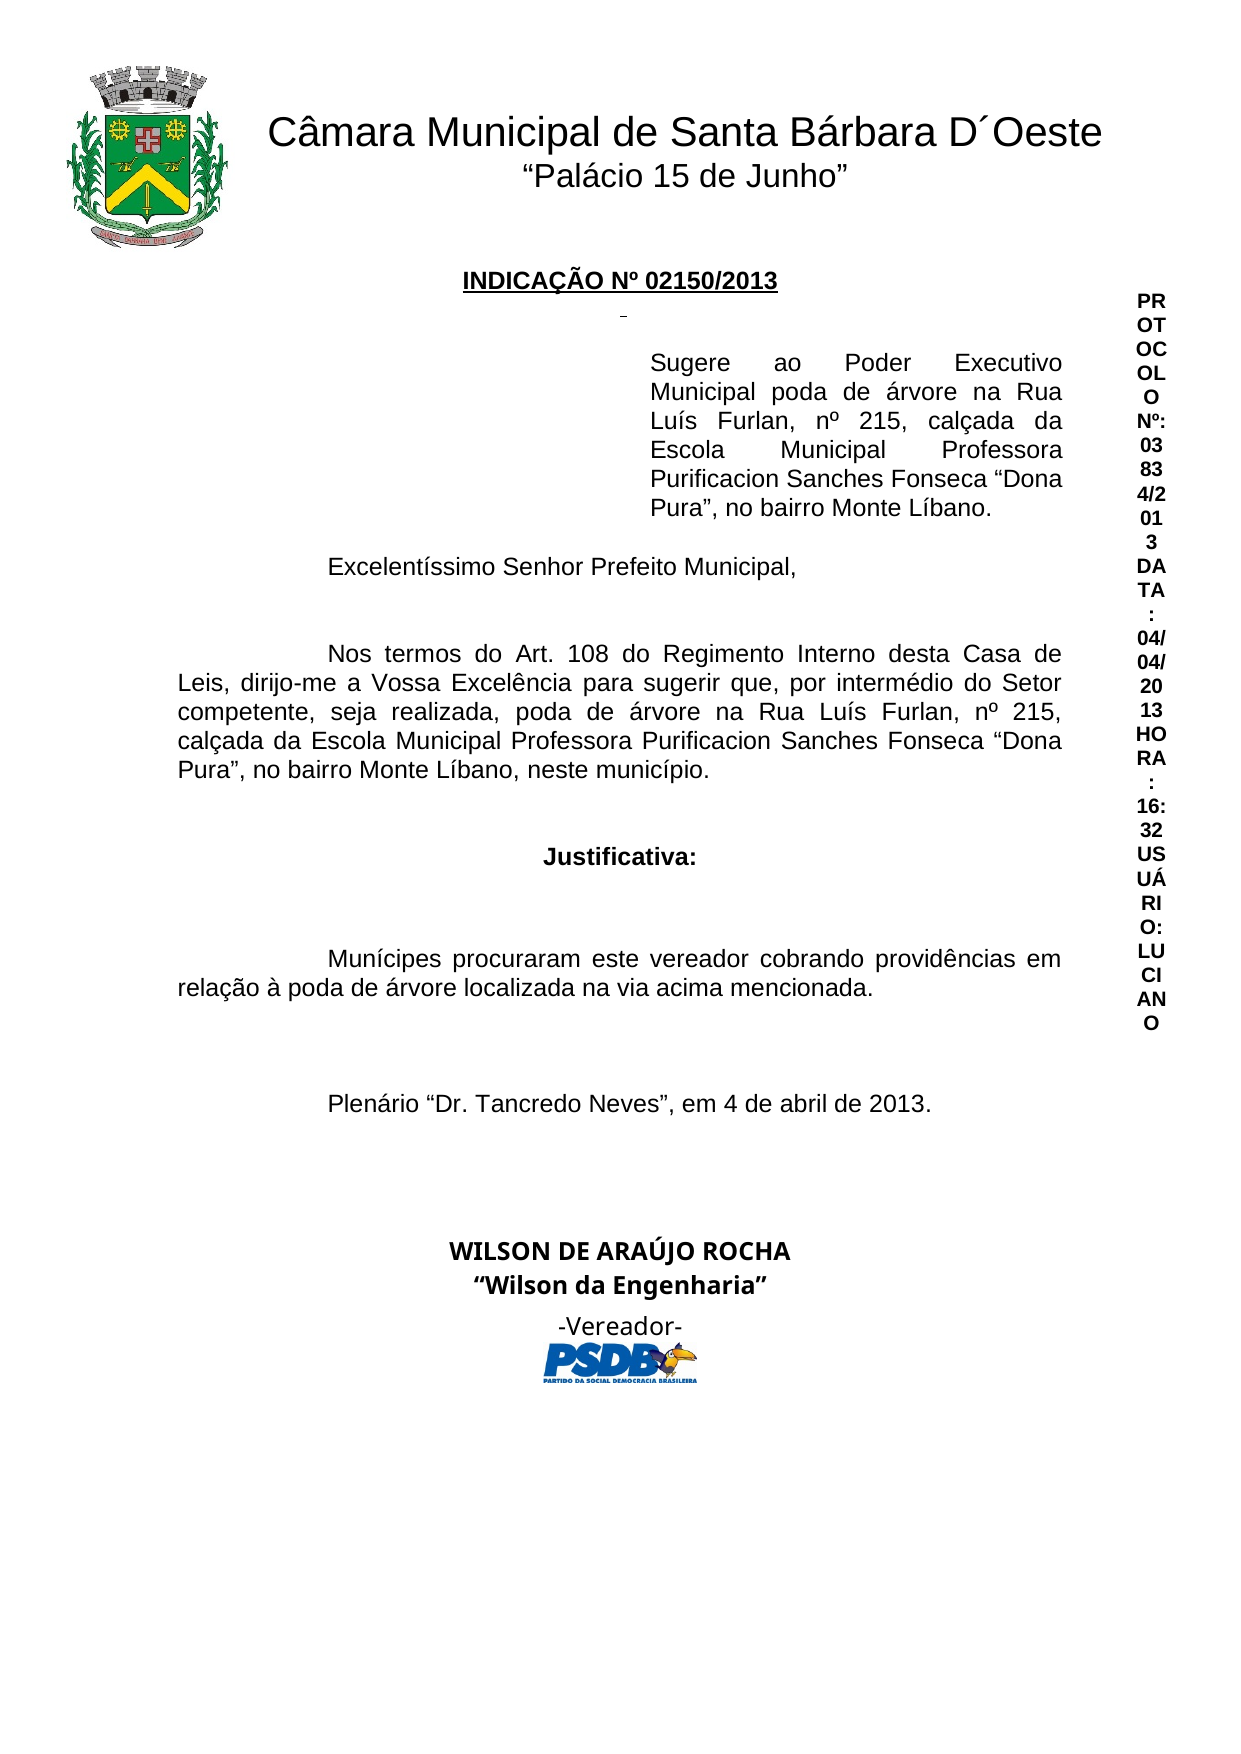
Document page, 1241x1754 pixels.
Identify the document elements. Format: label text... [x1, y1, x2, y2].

picture [66, 66, 235, 255]
text -Vereador- [177, 1308, 1063, 1342]
text Justificativa: [177, 842, 1063, 871]
text Munícipes procuraram este vereador cobrando providências em relação à poda de árvore localizada na via acima mencionada. [177, 944, 1063, 1002]
picture [543, 1342, 697, 1383]
text Excelentíssimo Senhor Prefeito Municipal, [177, 551, 1063, 581]
text Nos termos do Art. 108 do Regimento Interno desta Casa de Leis, dirijo-me a Vossa Excelência para sugerir que, por intermédio do Setor competente, seja realizada, poda de árvore na Rua Luís Furlan, nº 215, calçada da Escola Municipal Professora Purificacion Sanches Fonseca “Dona Pura”, no bairro Monte Líbano, neste município. [177, 639, 1063, 784]
text Plenário “Dr. Tancredo Neves”, em 4 de abril de 2013. [177, 1089, 1063, 1118]
title INDICAÇÃO Nº 02150/2013 [177, 266, 1063, 295]
text Sugere ao Poder Executivo Municipal poda de árvore na Rua Luís Furlan, nº 215, calçada da Escola Municipal Professora Purificacion Sanches Fonseca “Dona Pura”, no bairro Monte Líbano. [650, 348, 1063, 522]
text “Wilson da Engenharia” [177, 1268, 1063, 1302]
text WILSON DE ARAÚJO ROCHA [177, 1234, 1063, 1268]
